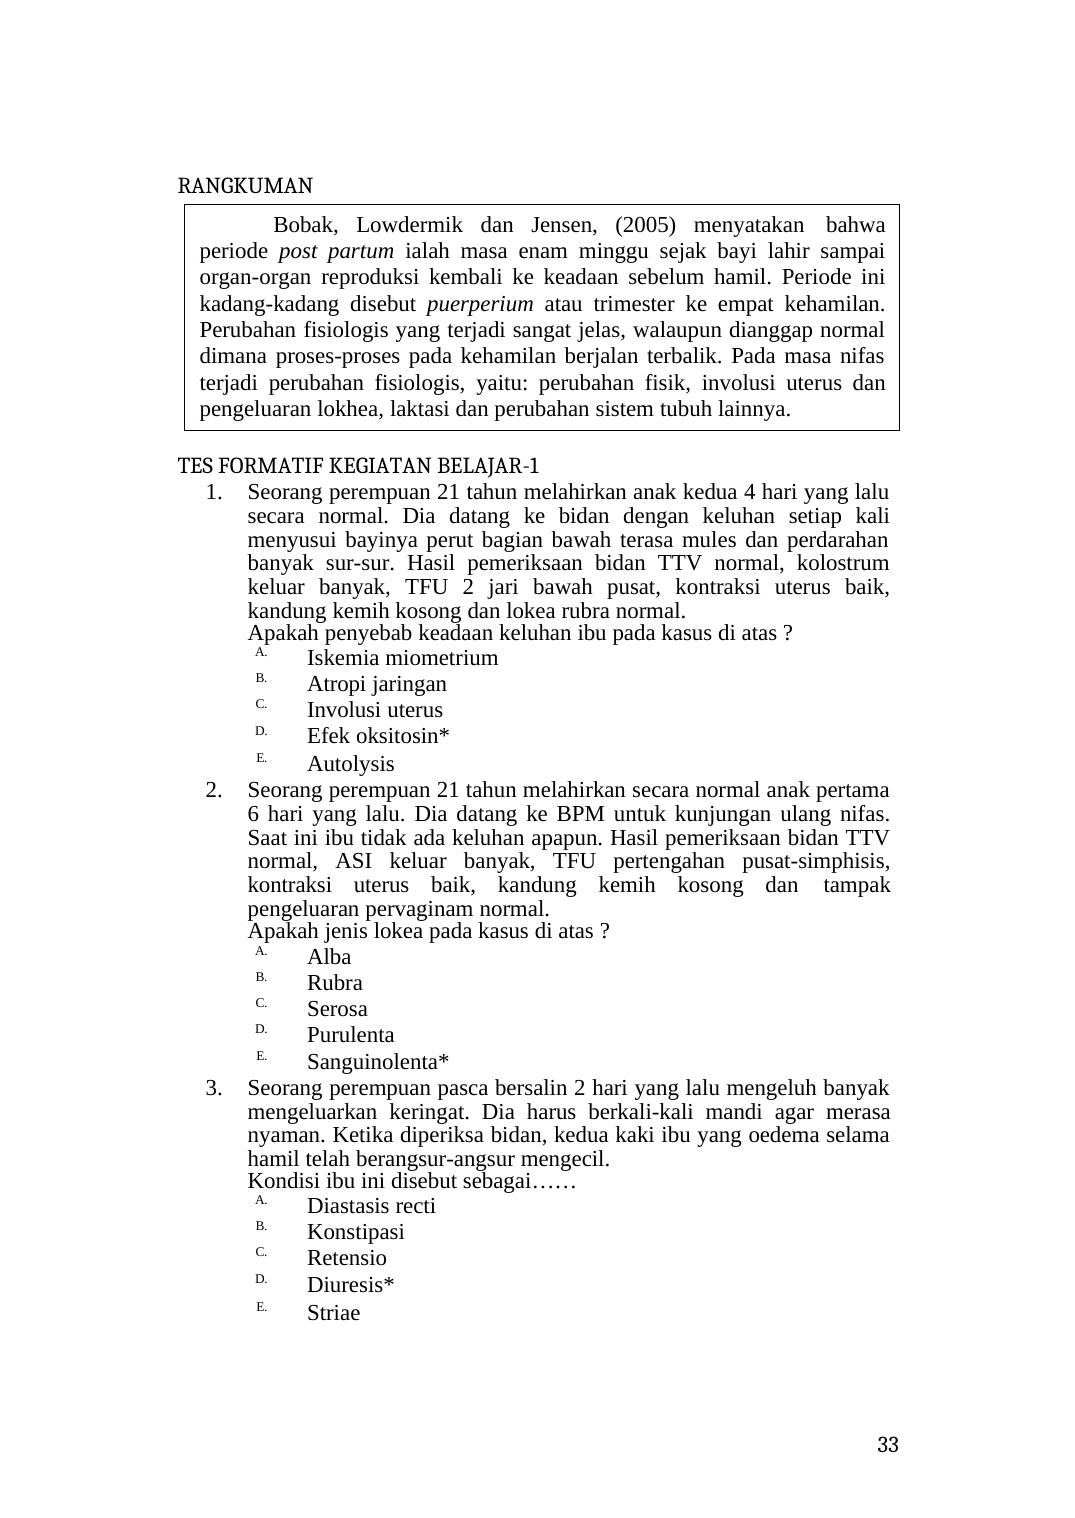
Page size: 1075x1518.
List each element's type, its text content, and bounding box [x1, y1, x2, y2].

list Involusi uterus [255, 697, 987, 723]
list Striae [256, 1298, 987, 1326]
text Kondisi ibu ini disebut sebagai…… [247, 1172, 987, 1193]
list Sanguinolenta* [256, 1048, 987, 1075]
text RANGKUMAN [177, 173, 987, 200]
list Seorang perempuan 21 tahun melahirkan secara normal anak pertama 6 hari yang lalu. Dia datang ke BPM untuk kunjungan ulang nifas. Saat ini ibu tidak ada keluhan apapun. Hasil pemeriksaan bidan TTV normal, ASI keluar banyak, TFU pertengahan pusat-simphisis, kontraksi uterus baik, kandung kemih kosong dan tampak pengeluaran pervaginam normal. [205, 779, 891, 921]
list Rubra [255, 969, 987, 996]
list Seorang perempuan pasca bersalin 2 hari yang lalu mengeluh banyak mengeluarkan keringat. Dia harus berkali-kali mandi agar merasa nyaman. Ketika diperiksa bidan, kedua kaki ibu yang oedema selama hamil telah berangsur-angsur mengecil. [205, 1077, 891, 1172]
list Atropi jaringan [255, 670, 987, 697]
list Iskemia miometrium [255, 644, 987, 670]
list Purulenta [255, 1022, 987, 1048]
list Autolysis [256, 749, 987, 777]
list Retensio [255, 1244, 987, 1271]
text TES FORMATIF KEGIATAN BELAJAR-1 [177, 222, 987, 479]
list Efek oksitosin* [255, 723, 987, 749]
list Seorang perempuan 21 tahun melahirkan anak kedua 4 hari yang lalu secara normal. Dia datang ke bidan dengan keluhan setiap kali menyusui bayinya perut bagian bawah terasa mules dan perdarahan banyak sur-sur. Hasil pemeriksaan bidan TTV normal, kolostrum keluar banyak, TFU 2 jari bawah pusat, kontraksi uterus baik, kandung kemih kosong dan lokea rubra normal. [205, 481, 890, 623]
list Diastasis recti [255, 1193, 987, 1218]
list Alba [255, 943, 987, 969]
text Apakah jenis lokea pada kasus di atas ? [247, 921, 987, 943]
list Konstipasi [255, 1218, 987, 1244]
text Apakah penyebab keadaan keluhan ibu pada kasus di atas ? [247, 623, 987, 644]
list Serosa [255, 996, 987, 1022]
list Diuresis* [255, 1271, 987, 1298]
